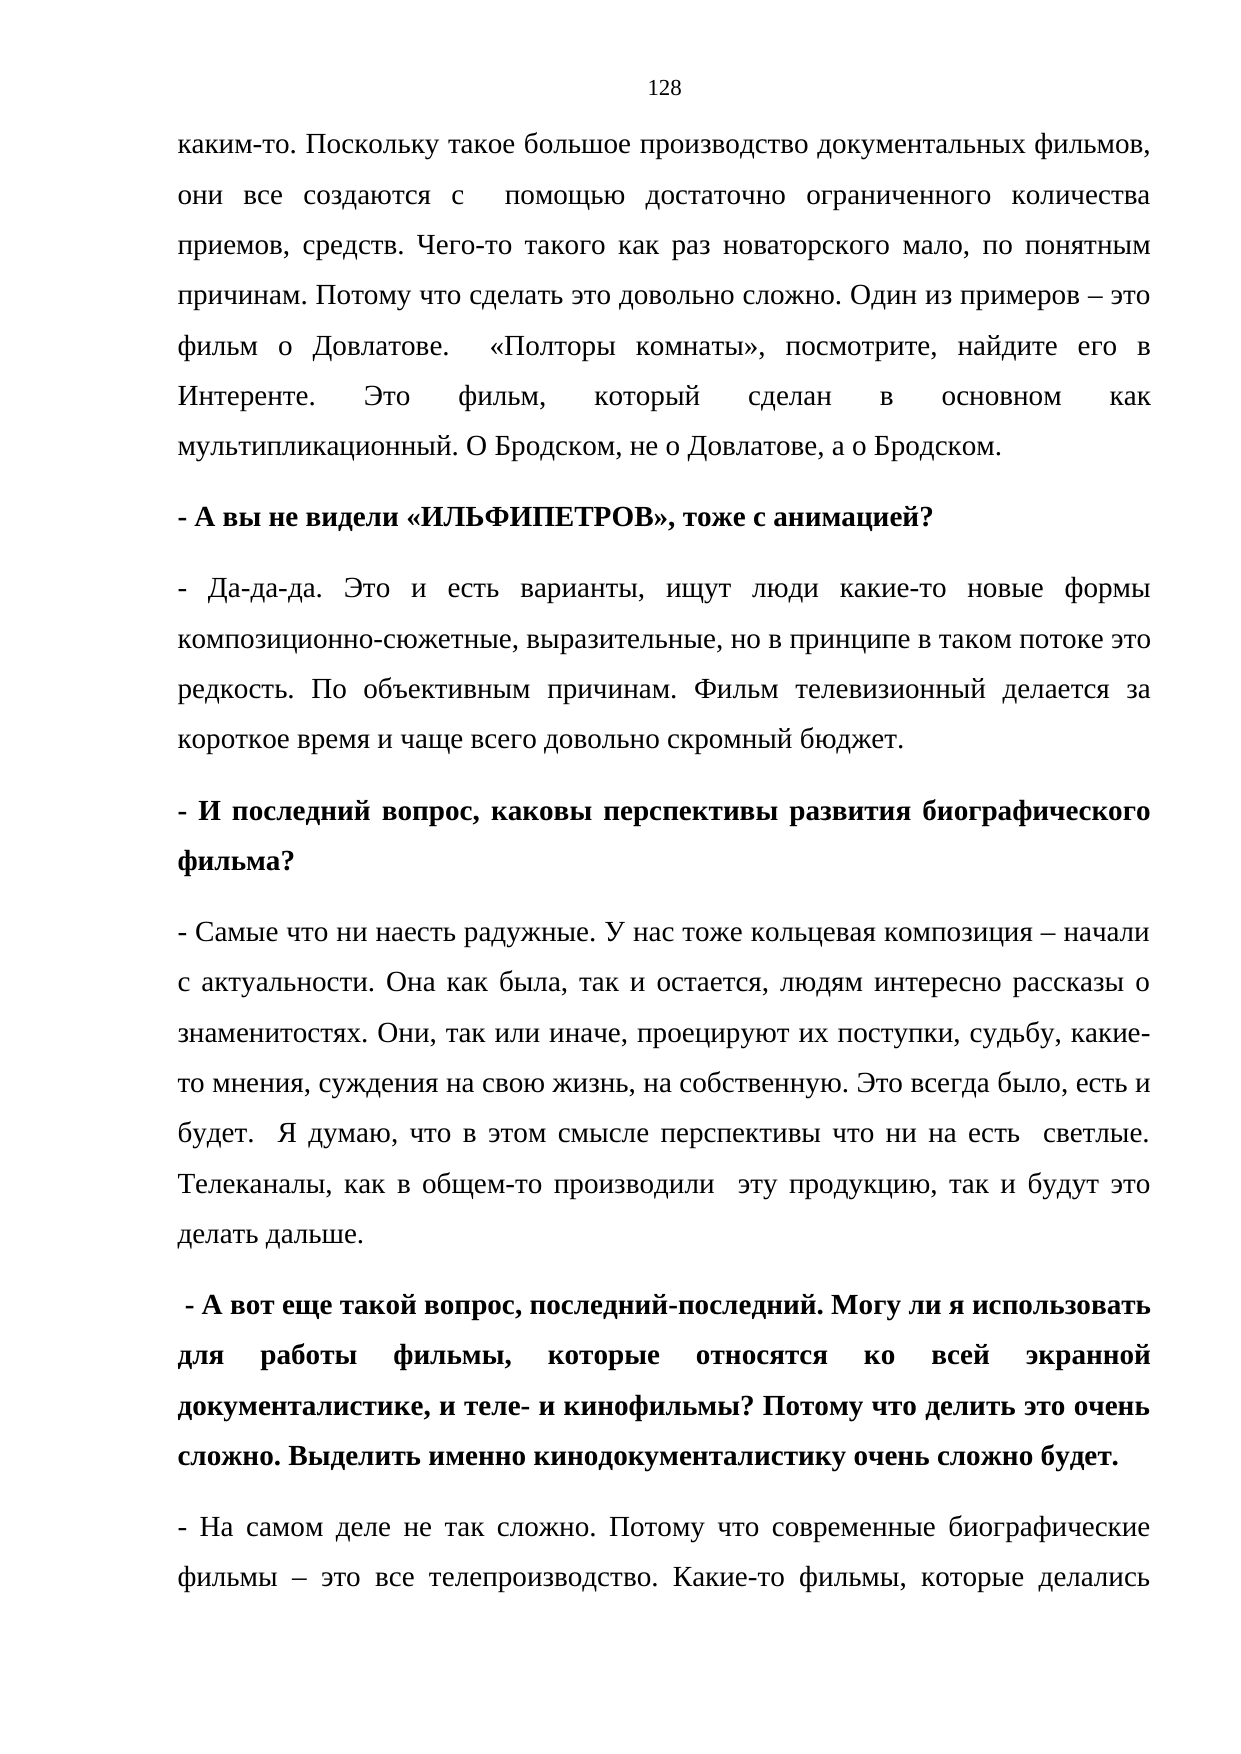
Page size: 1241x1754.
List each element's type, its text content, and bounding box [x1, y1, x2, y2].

text - Самые что ни наесть радужные. У нас тоже кольцевая композиция – начали с актуальности. Она как была, так и остается, людям интересно рассказы о знаменитостях. Они, так или иначе, проецируют их поступки, судьбу, какие-то мнения, суждения на свою жизнь, на собственную. Это всегда было, есть и будет. Я думаю, что в этом смысле перспективы что ни на есть светлые. Телеканалы, как в общем-то производили эту продукцию, так и будут это делать дальше. [177, 914, 1152, 1249]
text - А вы не видели «ИЛЬФИПЕТРОВ», тоже с анимацией? [177, 499, 1152, 533]
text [177, 1509, 1152, 1593]
text - И последний вопрос, каковы перспективы развития биографического фильма? [177, 793, 1152, 877]
text - А вот еще такой вопрос, последний-последний. Могу ли я использовать для работы фильмы, которые относятся ко всей экранной документалистике, и теле- и кинофильмы? Потому что делить это очень сложно. Выделить именно кинодокументалистику очень сложно будет. [177, 1287, 1152, 1472]
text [177, 126, 1152, 462]
text - Да-да-да. Это и есть варианты, ищут люди какие-то новые формы композиционно-сюжетные, выразительные, но в принципе в таком потоке это редкость. По объективным причинам. Фильм телевизионный делается за короткое время и чаще всего довольно скромный бюджет. [177, 571, 1152, 755]
